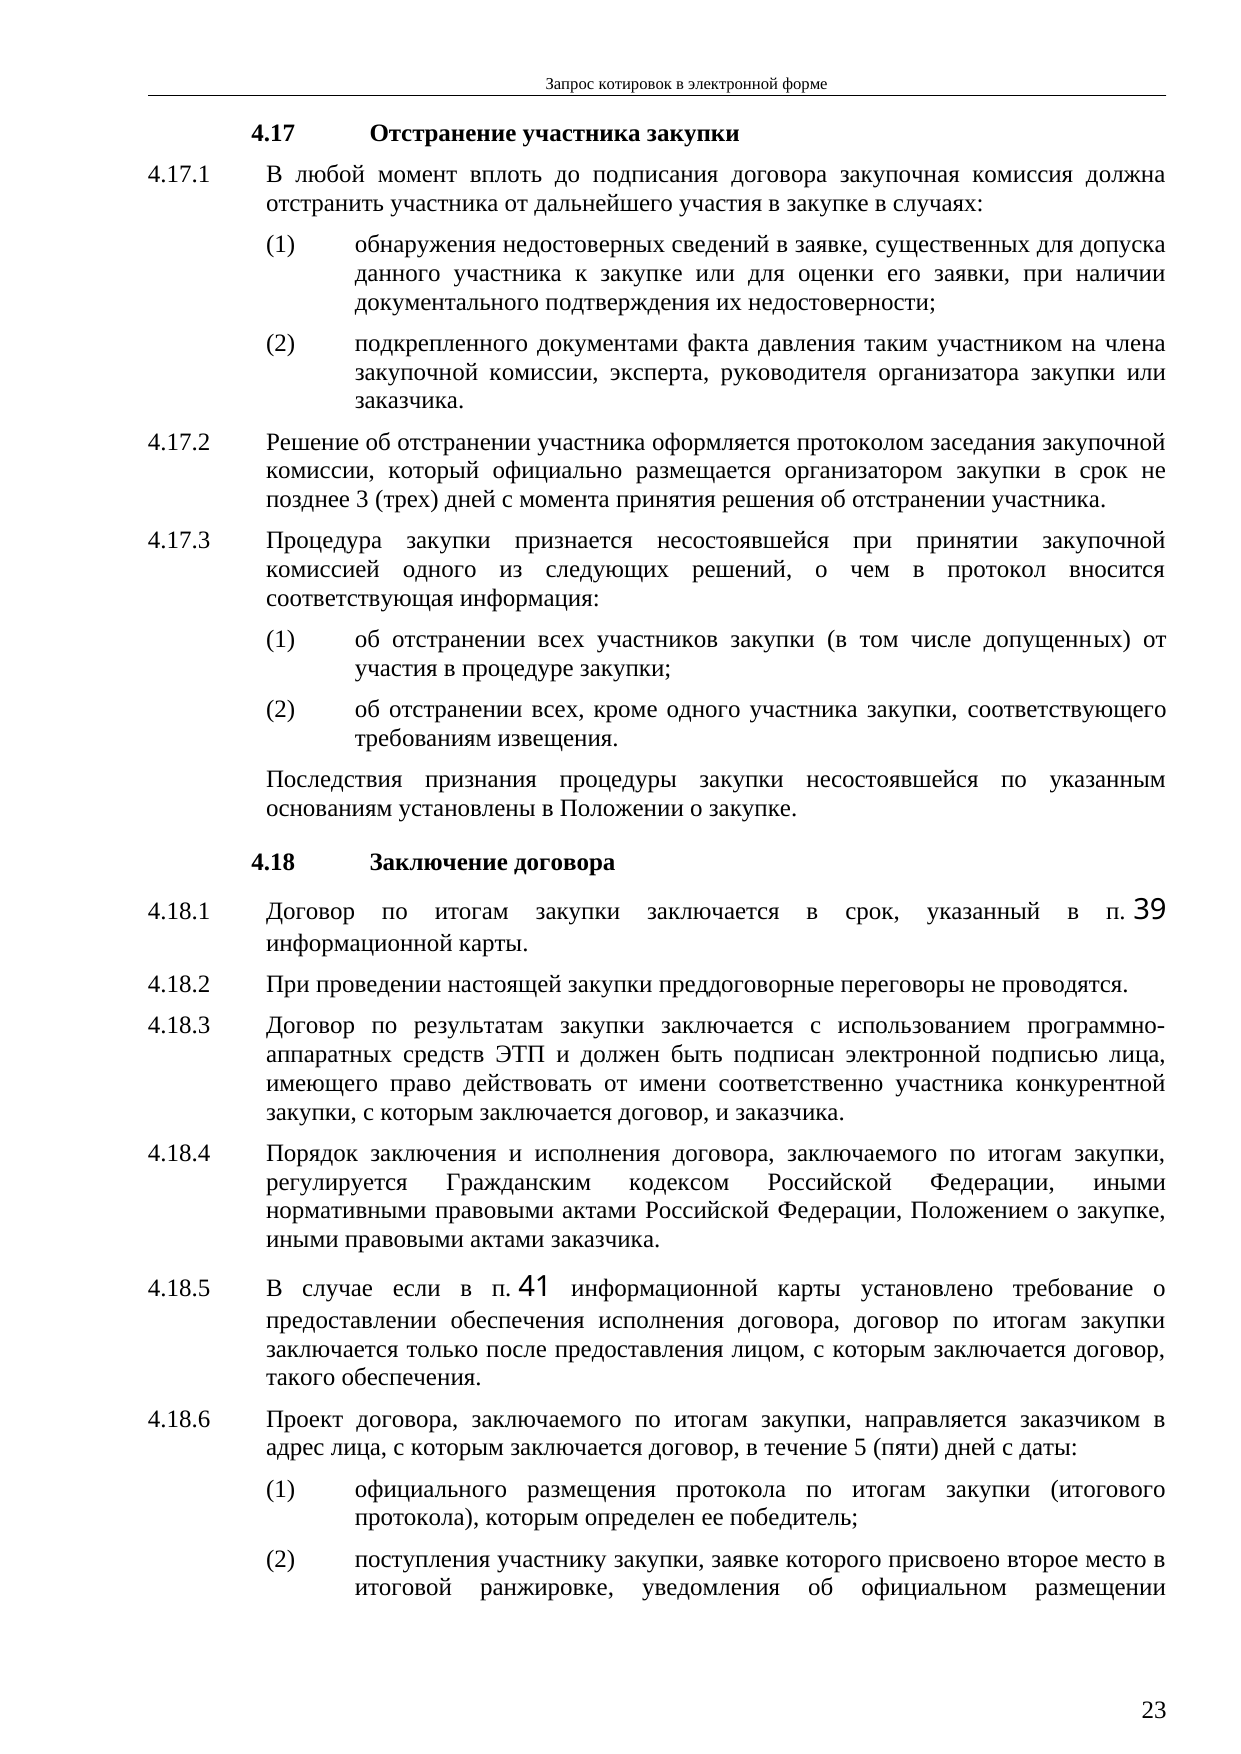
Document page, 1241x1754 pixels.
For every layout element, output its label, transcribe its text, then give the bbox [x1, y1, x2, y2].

text официального размещения протокола по итогам закупки (итогового протокола), которым определен ее победитель; [266, 1474, 1166, 1531]
text При проведении настоящей закупки преддоговорные переговоры не проводятся. [148, 969, 1166, 998]
text подкрепленного документами факта давления таким участником на члена закупочной комиссии, эксперта, руководителя организатора закупки или заказчика. [266, 328, 1166, 414]
text об отстранении всех участников закупки (в том числе допущенных) от участия в процедуре закупки; [266, 624, 1166, 682]
text Решение об отстранении участника оформляется протоколом заседания закупочной комиссии, который официально размещается организатором закупки в срок не позднее 3 (трех) дней с момента принятия решения об отстранении участника. [148, 427, 1166, 513]
text Отстранение участника закупки [251, 118, 1166, 147]
text об отстранении всех, кроме одного участника закупки, соответствующего требованиям извещения. [266, 694, 1166, 752]
text Договор по итогам закупки заключается в срок, указанный в п. 33 информационной карты. [148, 888, 1166, 957]
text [266, 1544, 1166, 1601]
text Договор по результатам закупки заключается с использованием программно-аппаратных средств ЭТП и должен быть подписан электронной подписью лица, имеющего право действовать от имени соответственно участника конкурентной закупки, с которым заключается договор, и заказчика. [148, 1010, 1166, 1125]
text Порядок заключения и исполнения договора, заключаемого по итогам закупки, регулируется Гражданским кодексом Российской Федерации, иными нормативными правовыми актами Российской Федерации, Положением о закупке, иными правовыми актами заказчика. [148, 1138, 1166, 1253]
text Проект договора, заключаемого по итогам закупки, направляется заказчиком в адрес лица, с которым заключается договор, в течение 5 (пяти) дней с даты: [148, 1404, 1166, 1461]
text Процедура закупки признается несостоявшейся при принятии закупочной комиссией одного из следующих решений, о чем в протокол вносится соответствующая информация: [148, 526, 1166, 612]
text обнаружения недостоверных сведений в заявке, существенных для допуска данного участника к закупке или для оценки его заявки, при наличии документального подтверждения их недостоверности; [266, 229, 1166, 316]
list Последствия признания процедуры закупки несостоявшейся по указанным основаниям установлены в Положении о закупке. [266, 764, 1166, 822]
text В любой момент вплоть до подписания договора закупочная комиссия должна отстранить участника от дальнейшего участия в закупке в случаях: [148, 159, 1166, 217]
text В случае если в п. 35 информационной карты установлено требование о предоставлении обеспечения исполнения договора, договор по итогам закупки заключается только после предоставления лицом, с которым заключается договор, такого обеспечения. [148, 1265, 1166, 1391]
text Заключение договора [251, 847, 1166, 876]
